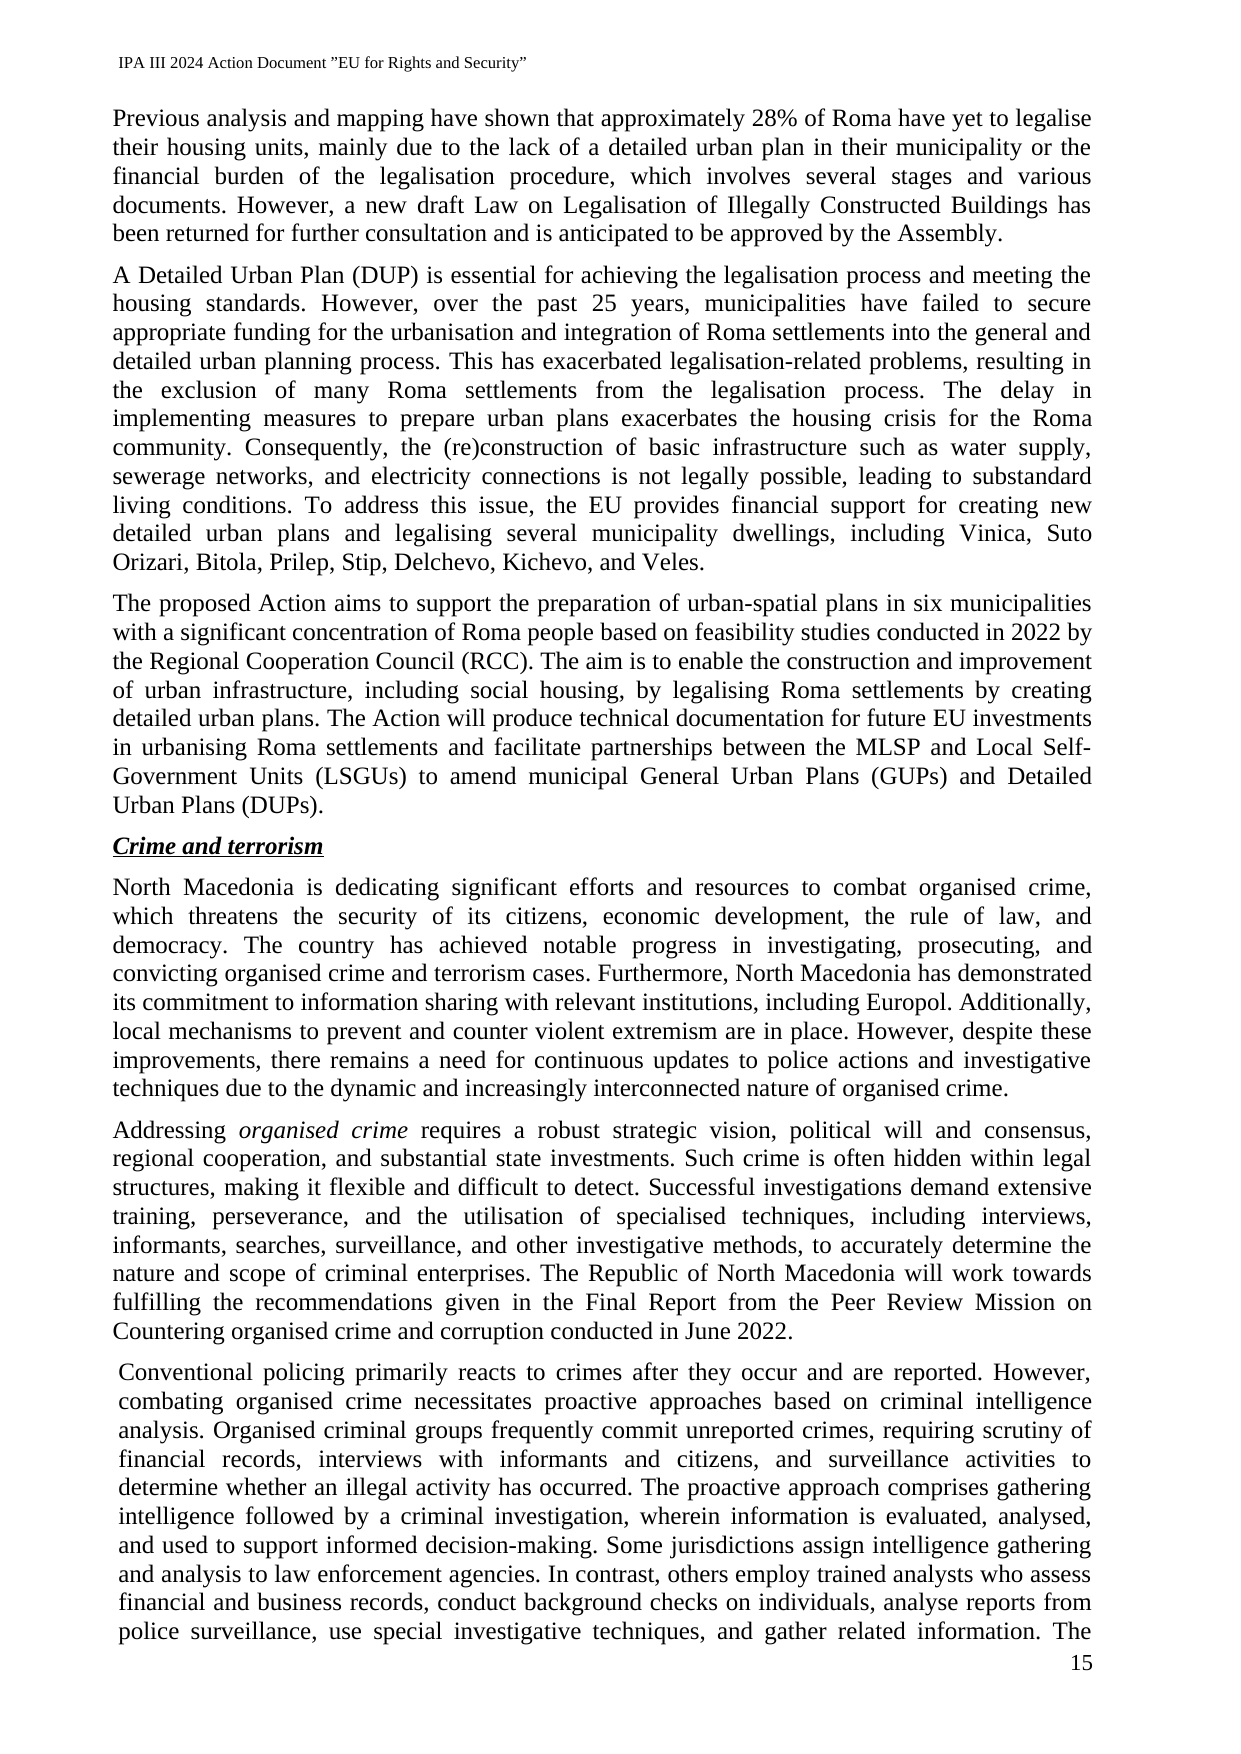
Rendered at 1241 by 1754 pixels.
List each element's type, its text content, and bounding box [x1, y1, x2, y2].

text Addressing organised crime requires a robust strategic vision, political will and consensus, regional cooperation, and substantial state investments. Such crime is often hidden within legal structures, making it flexible and difficult to detect. Successful investigations demand extensive training, perseverance, and the utilisation of specialised techniques, including interviews, informants, searches, surveillance, and other investigative methods, to accurately determine the nature and scope of criminal enterprises. The Republic of North Macedonia will work towards fulfilling the recommendations given in the Final Report from the Peer Review Mission on Countering organised crime and corruption conducted in June 2022. [112, 1115, 1093, 1345]
text Previous analysis and mapping have shown that approximately 28% of Roma have yet to legalise their housing units, mainly due to the lack of a detailed urban plan in their municipality or the financial burden of the legalisation procedure, which involves several stages and various documents. However, a new draft Law on Legalisation of Illegally Constructed Buildings has been returned for further consultation and is anticipated to be approved by the Assembly. [112, 103, 1093, 247]
text North Macedonia is dedicating significant efforts and resources to combat organised crime, which threatens the security of its citizens, economic development, the rule of law, and democracy. The country has achieved notable progress in investigating, prosecuting, and convicting organised crime and terrorism cases. Furthermore, North Macedonia has demonstrated its commitment to information sharing with relevant institutions, including Europol. Additionally, local mechanisms to prevent and counter violent extremism are in place. However, despite these improvements, there remains a need for continuous updates to police actions and investigative techniques due to the dynamic and increasingly interconnected nature of organised crime. [112, 872, 1093, 1102]
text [118, 1357, 1093, 1645]
text A Detailed Urban Plan (DUP) is essential for achieving the legalisation process and meeting the housing standards. However, over the past 25 years, municipalities have failed to secure appropriate funding for the urbanisation and integration of Roma settlements into the general and detailed urban planning process. This has exacerbated legalisation-related problems, resulting in the exclusion of many Roma settlements from the legalisation process. The delay in implementing measures to prepare urban plans exacerbates the housing crisis for the Roma community. Consequently, the (re)construction of basic infrastructure such as water supply, sewerage networks, and electricity connections is not legally possible, leading to substandard living conditions. To address this issue, the EU provides financial support for creating new detailed urban plans and legalising several municipality dwellings, including Vinica, Suto Orizari, Bitola, Prilep, Stip, Delchevo, Kichevo, and Veles. [112, 260, 1093, 576]
text The proposed Action aims to support the preparation of urban-spatial plans in six municipalities with a significant concentration of Roma people based on feasibility studies conducted in 2022 by the Regional Cooperation Council (RCC). The aim is to enable the construction and improvement of urban infrastructure, including social housing, by legalising Roma settlements by creating detailed urban plans. The Action will produce technical documentation for future EU investments in urbanising Roma settlements and facilitate partnerships between the MLSP and Local Self-Government Units (LSGUs) to amend municipal General Urban Plans (GUPs) and Detailed Urban Plans (DUPs). [112, 588, 1093, 818]
text Crime and terrorism [112, 831, 1093, 860]
